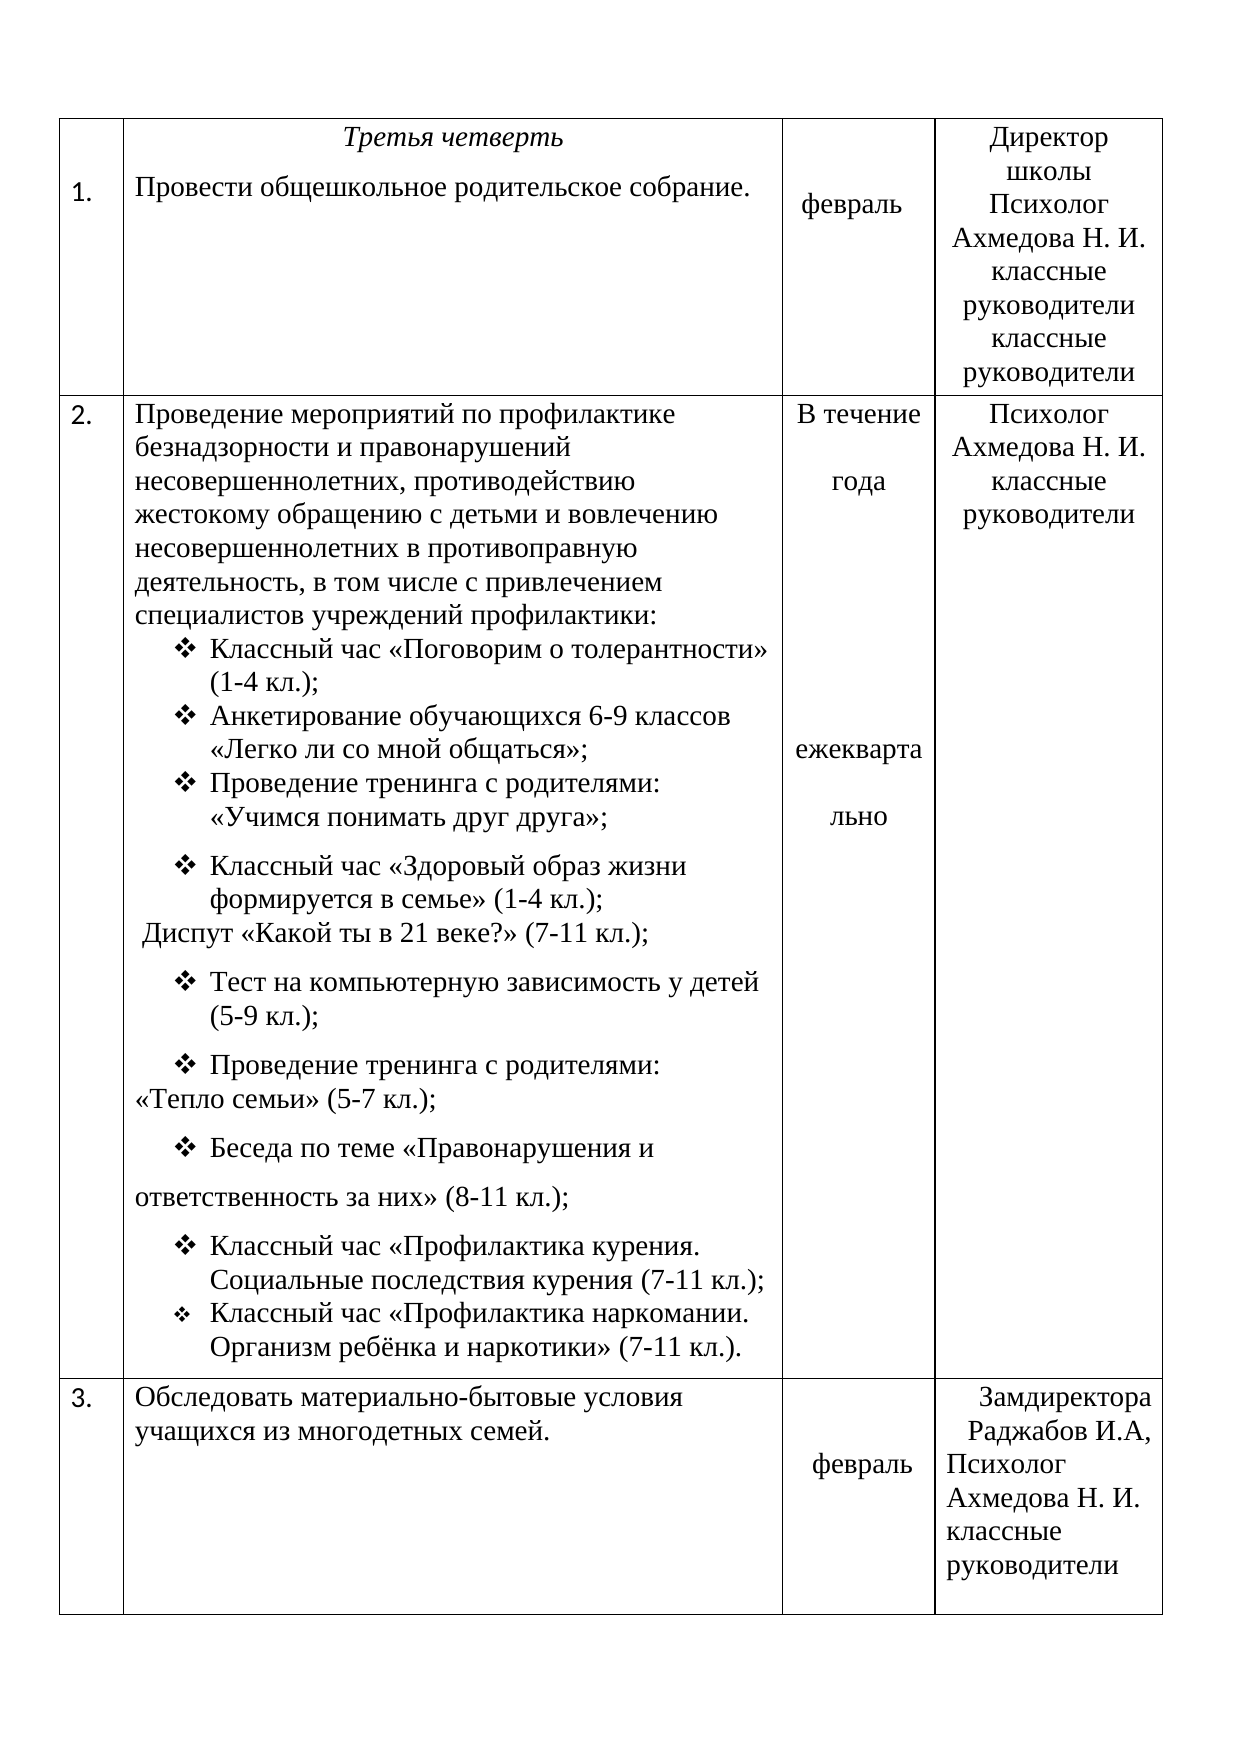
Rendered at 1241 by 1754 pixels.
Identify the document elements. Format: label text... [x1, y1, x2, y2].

table_cell Проведение мероприятий по профилактике безнадзорности и правонарушений несовершеннолетних, противодействию жестокому обращению с детьми и вовлечению несовершеннолетних в противоправную деятельность, в том числе с привлечением специалистов учреждений профилактики: Классный час «Поговорим о толерантности» (1-4 кл.); Анкетирование обучающихся 6-9 классов «Легко ли со мной общаться»; Проведение тренинга с родителями: «Учимся понимать друг друга»; Классный час «Здоровый образ жизни формируется в семье» (1-4 кл.); Диспут «Какой ты в 21 веке?» (7-11 кл.); Тест на компьютерную зависимость у детей (5-9 кл.); Проведение тренинга с родителями: «Тепло семьи» (5-7 кл.); Беседа по теме «Правонарушения и ответственность за них» (8-11 кл.); Классный час «Профилактика курения. Социальные последствия курения (7-11 кл.); Классный час «Профилактика наркомании. Организм ребёнка и наркотики» (7-11 кл.). [124, 396, 782, 1378]
table_cell Обследовать материально-бытовые условия учащихся из многодетных семей. [124, 1379, 782, 1614]
table_cell 3. [60, 1379, 123, 1614]
table_cell февраль [783, 119, 934, 395]
table_cell 2. [60, 396, 123, 1378]
table_cell В течение года ежеквартально [783, 396, 934, 1378]
table_cell февраль [783, 1379, 934, 1614]
table_cell Директор школы Психолог Ахмедова Н. И. классные руководители классные руководители [936, 119, 1162, 395]
table_cell Третья четверть Провести общешкольное родительское собрание. [124, 119, 782, 395]
table_cell Замдиректора Раджабов И.А, Психолог Ахмедова Н. И. классные руководители [936, 1379, 1162, 1614]
table_cell Психолог Ахмедова Н. И. классные руководители [936, 396, 1162, 1378]
table_cell 1. [60, 119, 123, 395]
